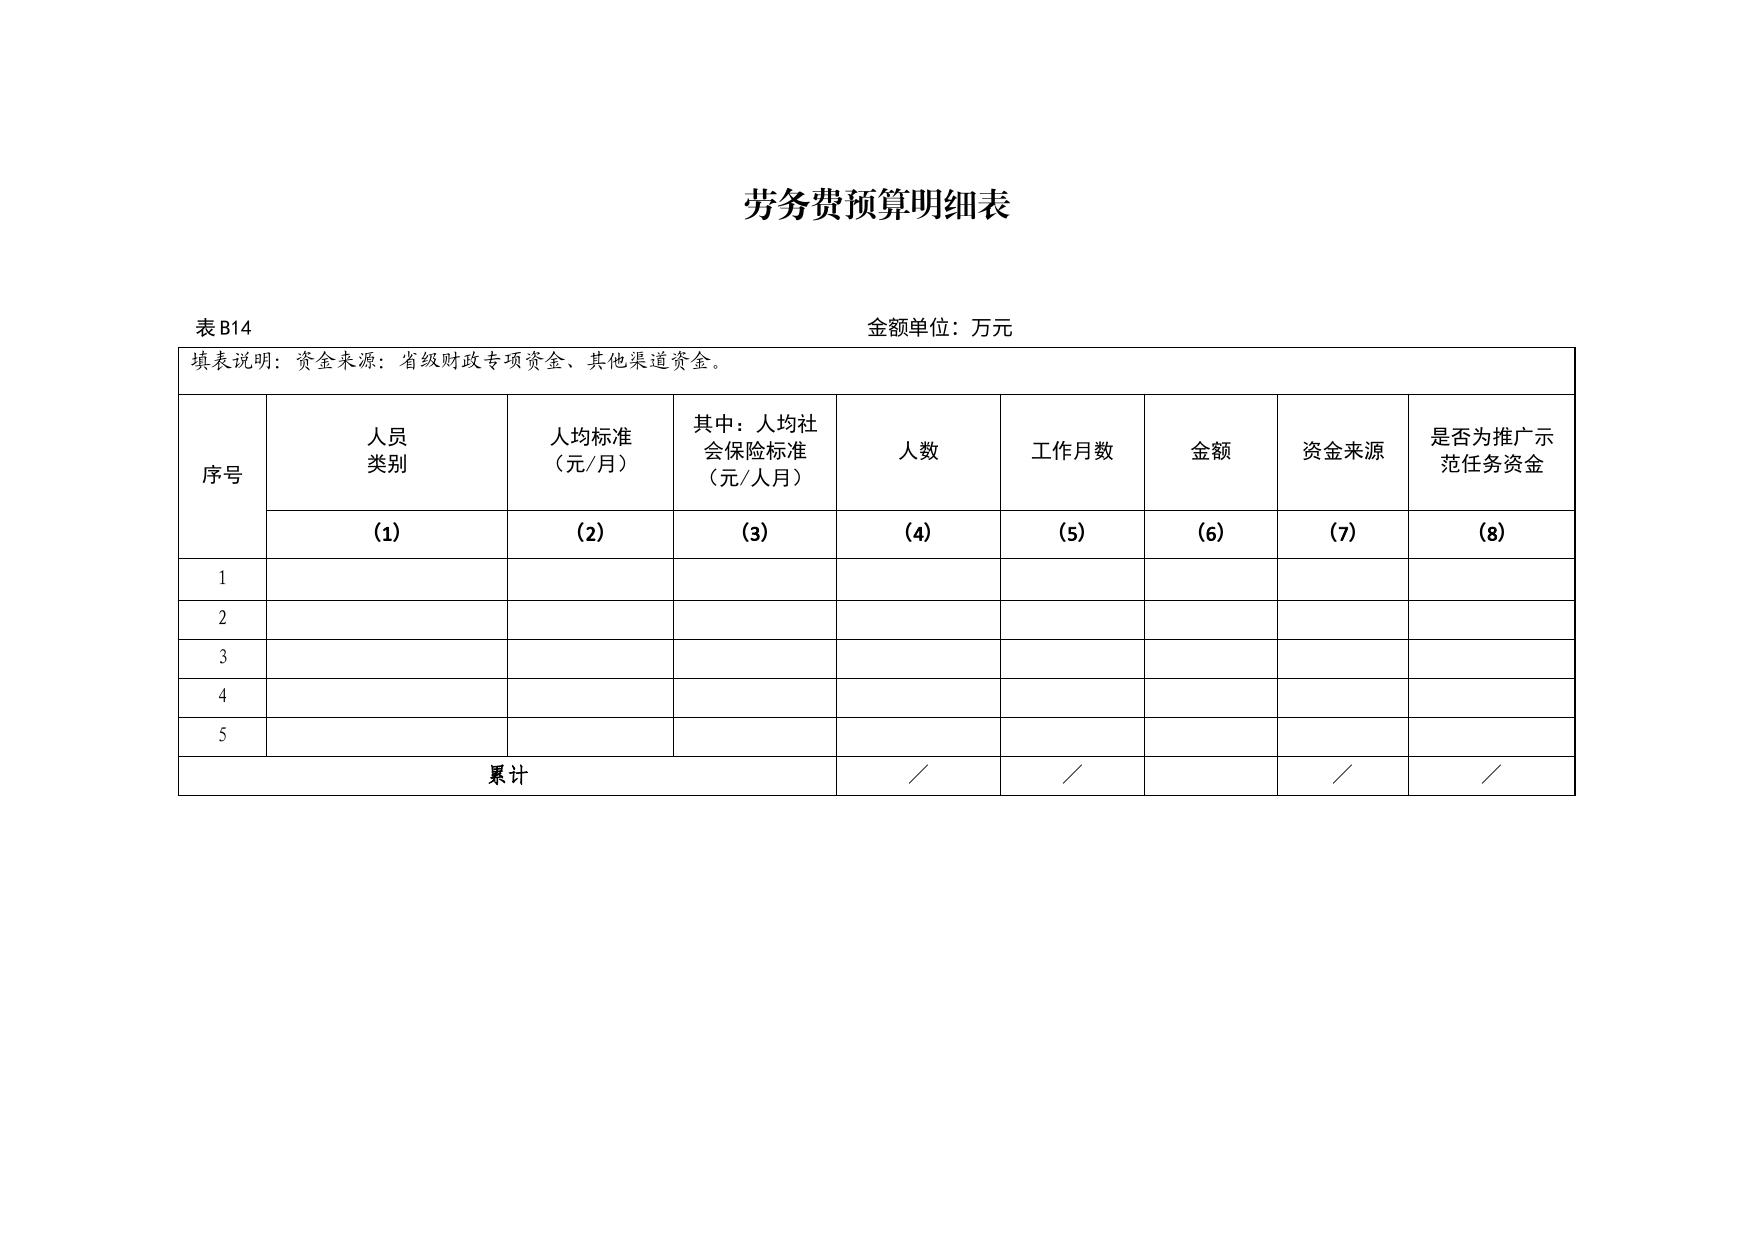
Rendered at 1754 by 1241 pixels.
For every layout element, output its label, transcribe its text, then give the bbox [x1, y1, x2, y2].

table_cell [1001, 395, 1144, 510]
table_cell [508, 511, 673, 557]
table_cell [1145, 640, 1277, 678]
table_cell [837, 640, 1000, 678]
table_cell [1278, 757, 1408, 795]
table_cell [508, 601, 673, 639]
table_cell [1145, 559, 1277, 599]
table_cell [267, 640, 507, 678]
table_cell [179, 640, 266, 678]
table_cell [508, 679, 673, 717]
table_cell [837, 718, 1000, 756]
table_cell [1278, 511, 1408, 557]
text 表B14 金额单位：万元 [195, 288, 1559, 347]
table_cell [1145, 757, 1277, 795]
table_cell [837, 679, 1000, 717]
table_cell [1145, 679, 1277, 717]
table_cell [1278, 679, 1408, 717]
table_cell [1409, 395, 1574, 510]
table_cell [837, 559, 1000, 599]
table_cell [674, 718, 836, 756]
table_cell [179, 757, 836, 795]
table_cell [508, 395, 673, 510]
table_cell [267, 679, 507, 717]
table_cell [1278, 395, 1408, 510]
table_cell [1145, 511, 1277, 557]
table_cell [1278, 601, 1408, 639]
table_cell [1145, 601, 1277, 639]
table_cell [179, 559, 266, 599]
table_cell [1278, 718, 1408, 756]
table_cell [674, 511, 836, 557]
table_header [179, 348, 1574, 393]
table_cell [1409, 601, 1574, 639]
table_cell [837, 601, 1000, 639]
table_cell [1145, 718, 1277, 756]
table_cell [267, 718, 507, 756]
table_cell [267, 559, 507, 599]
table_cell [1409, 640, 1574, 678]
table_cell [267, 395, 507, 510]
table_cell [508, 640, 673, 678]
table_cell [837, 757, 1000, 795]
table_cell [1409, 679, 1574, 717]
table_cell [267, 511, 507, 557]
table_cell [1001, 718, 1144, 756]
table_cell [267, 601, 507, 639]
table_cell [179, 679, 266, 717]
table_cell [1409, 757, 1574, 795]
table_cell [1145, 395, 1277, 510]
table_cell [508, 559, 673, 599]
text 劳务费预算明细表 [195, 169, 1559, 228]
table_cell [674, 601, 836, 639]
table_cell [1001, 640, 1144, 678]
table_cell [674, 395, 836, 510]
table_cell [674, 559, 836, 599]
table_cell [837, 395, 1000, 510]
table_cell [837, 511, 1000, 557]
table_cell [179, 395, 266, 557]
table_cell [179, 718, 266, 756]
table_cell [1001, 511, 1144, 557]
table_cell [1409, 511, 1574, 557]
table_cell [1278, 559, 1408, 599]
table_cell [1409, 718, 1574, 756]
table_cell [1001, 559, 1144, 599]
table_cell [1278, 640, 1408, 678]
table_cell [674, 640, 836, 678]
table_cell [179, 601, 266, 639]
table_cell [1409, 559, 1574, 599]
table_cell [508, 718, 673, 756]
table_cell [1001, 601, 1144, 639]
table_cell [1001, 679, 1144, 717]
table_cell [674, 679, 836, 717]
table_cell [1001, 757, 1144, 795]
